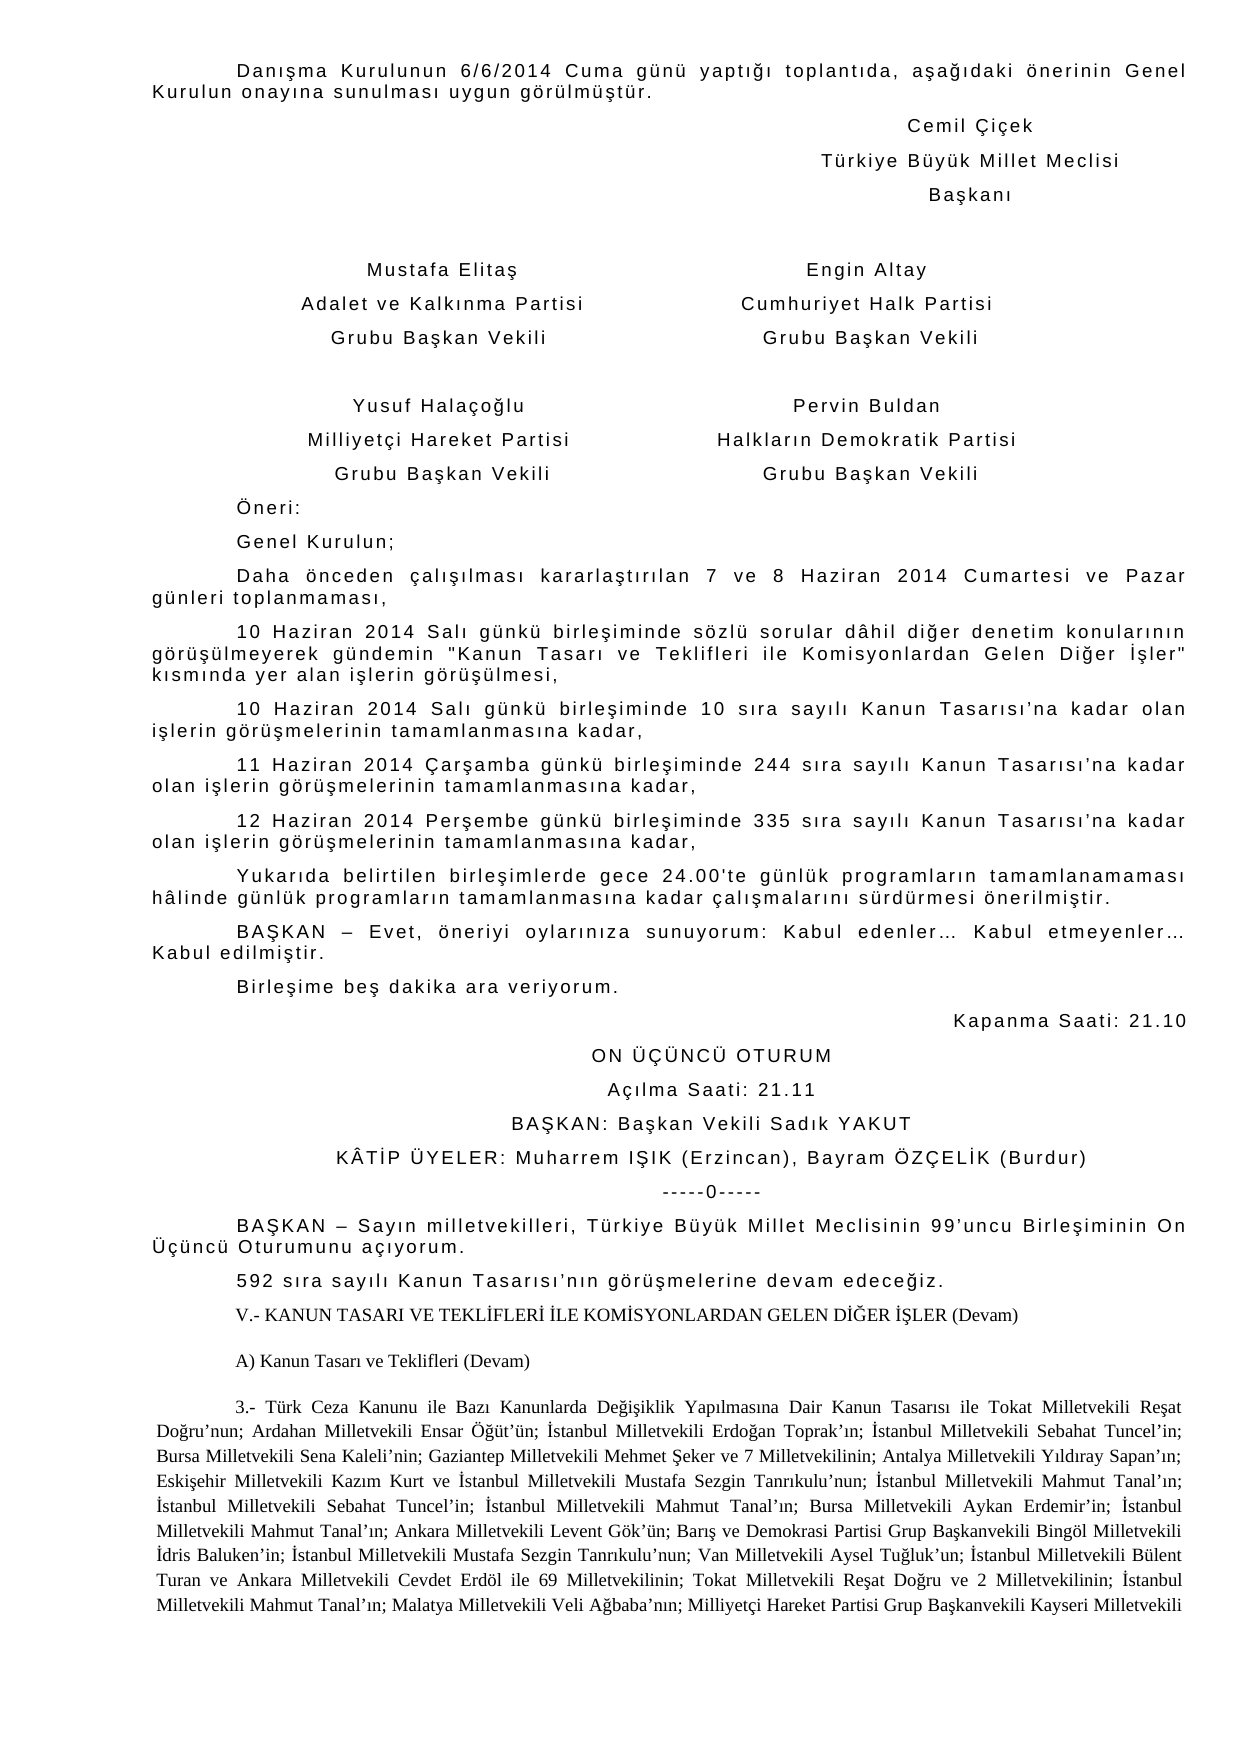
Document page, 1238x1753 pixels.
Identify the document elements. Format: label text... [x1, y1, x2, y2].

text Birleşime beş dakika ara veriyorum. [152, 976, 1186, 998]
text A) Kanun Tasarı ve Teklifleri (Devam) [156, 1350, 1184, 1372]
text BAŞKAN: Başkan Vekili Sadık YAKUT [152, 1112, 1186, 1134]
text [156, 1396, 1184, 1616]
text Milliyetçi Hareket Partisi Halkların Demokratik Partisi [152, 429, 1186, 451]
text Başkanı [152, 183, 1186, 205]
text Yusuf Halaçoğlu Pervin Buldan [152, 395, 1186, 417]
text 10 Haziran 2014 Salı günkü birleşiminde sözlü sorular dâhil diğer denetim konularının görüşülmeyerek gündemin "Kanun Tasarı ve Teklifleri ile Komisyonlardan Gelen Diğer İşler" kısmında yer alan işlerin görüşülmesi, [152, 621, 1186, 686]
text Cemil Çiçek [152, 115, 1186, 137]
text 12 Haziran 2014 Perşembe günkü birleşiminde 335 sıra sayılı Kanun Tasarısı’na kadar olan işlerin görüşmelerinin tamamlanmasına kadar, [152, 809, 1186, 852]
text BAŞKAN – Sayın milletvekilleri, Türkiye Büyük Millet Meclisinin 99’uncu Birleşiminin On Üçüncü Oturumunu açıyorum. [152, 1215, 1186, 1258]
text Türkiye Büyük Millet Meclisi [152, 149, 1186, 171]
text 11 Haziran 2014 Çarşamba günkü birleşiminde 244 sıra sayılı Kanun Tasarısı’na kadar olan işlerin görüşmelerinin tamamlanmasına kadar, [152, 754, 1186, 797]
text Yukarıda belirtilen birleşimlerde gece 24.00'te günlük programların tamamlanamaması hâlinde günlük programların tamamlanmasına kadar çalışmalarını sürdürmesi önerilmiştir. [152, 865, 1186, 908]
text Grubu Başkan Vekili Grubu Başkan Vekili [152, 327, 1186, 348]
text Adalet ve Kalkınma Partisi Cumhuriyet Halk Partisi [152, 293, 1186, 314]
text 10 Haziran 2014 Salı günkü birleşiminde 10 sıra sayılı Kanun Tasarısı’na kadar olan işlerin görüşmelerinin tamamlanmasına kadar, [152, 698, 1186, 741]
text BAŞKAN – Evet, öneriyi oylarınıza sunuyorum: Kabul edenler… Kabul etmeyenler… Kabul edilmiştir. [152, 921, 1186, 964]
text -----0----- [152, 1181, 1186, 1202]
text Danışma Kurulunun 6/6/2014 Cuma günü yaptığı toplantıda, aşağıdaki önerinin Genel Kurulun onayına sunulması uygun görülmüştür. [152, 60, 1186, 103]
text Açılma Saati: 21.11 [152, 1078, 1186, 1100]
text Grubu Başkan Vekili Grubu Başkan Vekili [152, 463, 1186, 485]
text Mustafa Elitaş Engin Altay [152, 259, 1186, 280]
text Genel Kurulun; [152, 531, 1186, 553]
text Daha önceden çalışılması kararlaştırılan 7 ve 8 Haziran 2014 Cumartesi ve Pazar günleri toplanmaması, [152, 565, 1186, 608]
text ON ÜÇÜNCÜ OTURUM [152, 1044, 1186, 1066]
text KÂTİP ÜYELER: Muharrem IŞIK (Erzincan), Bayram ÖZÇELİK (Burdur) [152, 1147, 1186, 1168]
text Kapanma Saati: 21.10 [152, 1010, 1186, 1032]
text V.- KANUN TASARI VE TEKLİFLERİ İLE KOMİSYONLARDAN GELEN DİĞER İŞLER (Devam) [156, 1304, 1184, 1326]
text Öneri: [152, 497, 1186, 519]
text 592 sıra sayılı Kanun Tasarısı’nın görüşmelerine devam edeceğiz. [152, 1270, 1186, 1292]
